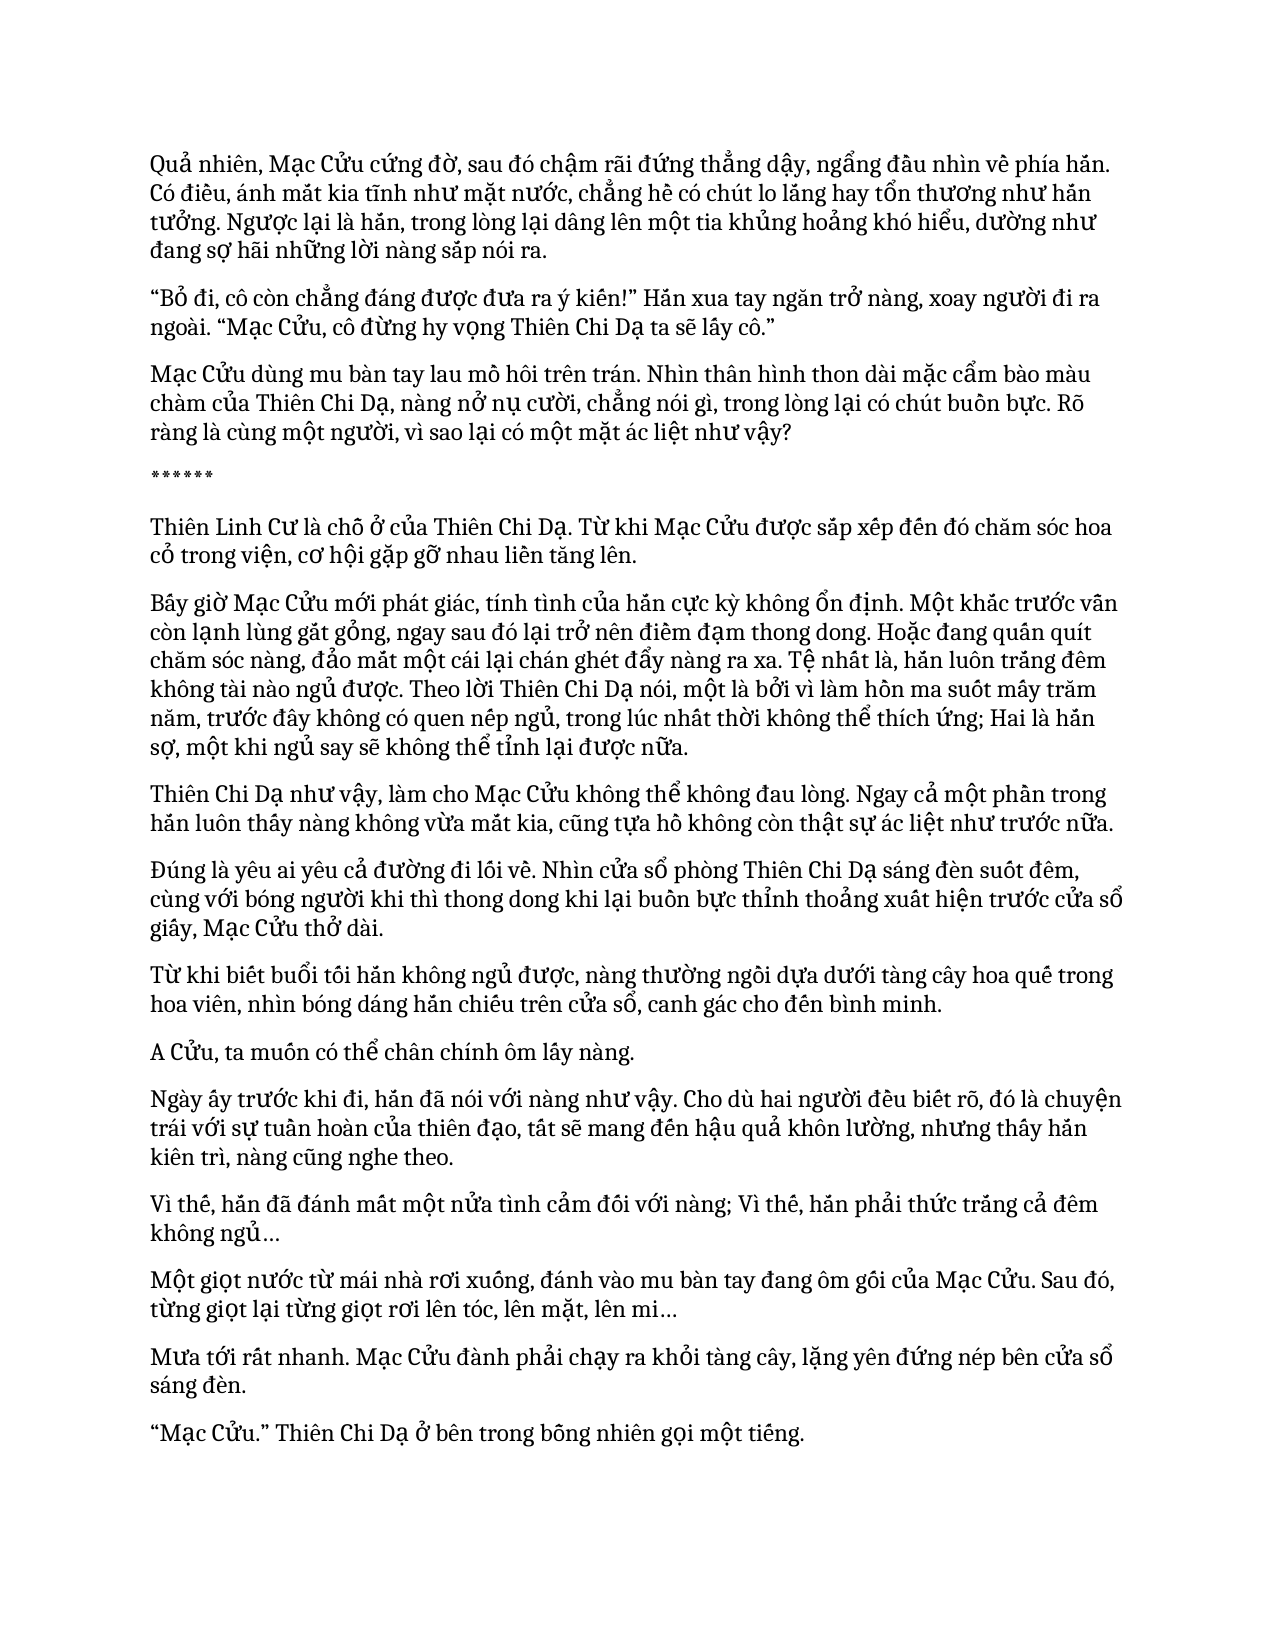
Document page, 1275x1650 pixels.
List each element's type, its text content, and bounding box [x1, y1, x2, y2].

text Đúng là yêu ai yêu cả đường đi lối về. Nhìn cửa sổ phòng Thiên Chi Dạ sáng đèn suốt đêm, cùng với bóng người khi thì thong dong khi lại buồn bực thỉnh thoảng xuất hiện trước cửa sổ giấy, Mạc Cửu thở dài. [150, 856, 1125, 942]
text “Mạc Cửu.” Thiên Chi Dạ ở bên trong bỗng nhiên gọi một tiếng. [150, 1419, 1125, 1447]
text Ngày ấy trước khi đi, hắn đã nói với nàng như vậy. Cho dù hai người đều biết rõ, đó là chuyện trái với sự tuần hoàn của thiên đạo, tất sẽ mang đến hậu quả khôn lường, nhưng thấy hắn kiên trì, nàng cũng nghe theo. [150, 1085, 1125, 1171]
text Bấy giờ Mạc Cửu mới phát giác, tính tình của hắn cực kỳ không ổn định. Một khắc trước vẫn còn lạnh lùng gắt gỏng, ngay sau đó lại trở nên điềm đạm thong dong. Hoặc đang quấn quít chăm sóc nàng, đảo mắt một cái lại chán ghét đẩy nàng ra xa. Tệ nhất là, hắn luôn trắng đêm không tài nào ngủ được. Theo lời Thiên Chi Dạ nói, một là bởi vì làm hồn ma suốt mấy trăm năm, trước đây không có quen nếp ngủ, trong lúc nhất thời không thể thích ứng; Hai là hắn sợ, một khi ngủ say sẽ không thể tỉnh lại được nữa. [150, 589, 1125, 761]
text Từ khi biết buổi tối hắn không ngủ được, nàng thường ngồi dựa dưới tàng cây hoa quế trong hoa viên, nhìn bóng dáng hắn chiếu trên cửa sổ, canh gác cho đến bình minh. [150, 961, 1125, 1019]
text ****** [150, 465, 1125, 494]
text Quả nhiên, Mạc Cửu cứng đờ, sau đó chậm rãi đứng thẳng dậy, ngẩng đầu nhìn về phía hắn. Có điều, ánh mắt kia tĩnh như mặt nước, chẳng hề có chút lo lắng hay tổn thương như hắn tưởng. Ngược lại là hắn, trong lòng lại dâng lên một tia khủng hoảng khó hiểu, dường như đang sợ hãi những lời nàng sắp nói ra. [150, 150, 1125, 265]
text Thiên Chi Dạ như vậy, làm cho Mạc Cửu không thể không đau lòng. Ngay cả một phần trong hắn luôn thấy nàng không vừa mắt kia, cũng tựa hồ không còn thật sự ác liệt như trước nữa. [150, 780, 1125, 837]
text Một giọt nước từ mái nhà rơi xuống, đánh vào mu bàn tay đang ôm gối của Mạc Cửu. Sau đó, từng giọt lại từng giọt rơi lên tóc, lên mặt, lên mi… [150, 1266, 1125, 1324]
text Mưa tới rất nhanh. Mạc Cửu đành phải chạy ra khỏi tàng cây, lặng yên đứng nép bên cửa sổ sáng đèn. [150, 1342, 1125, 1400]
text Thiên Linh Cư là chỗ ở của Thiên Chi Dạ. Từ khi Mạc Cửu được sắp xếp đến đó chăm sóc hoa cỏ trong viện, cơ hội gặp gỡ nhau liền tăng lên. [150, 512, 1125, 570]
text Mạc Cửu dùng mu bàn tay lau mồ hôi trên trán. Nhìn thân hình thon dài mặc cẩm bào màu chàm của Thiên Chi Dạ, nàng nở nụ cười, chẳng nói gì, trong lòng lại có chút buồn bực. Rõ ràng là cùng một người, vì sao lại có một mặt ác liệt như vậy? [150, 360, 1125, 446]
text “Bỏ đi, cô còn chẳng đáng được đưa ra ý kiến!” Hắn xua tay ngăn trở nàng, xoay người đi ra ngoài. “Mạc Cửu, cô đừng hy vọng Thiên Chi Dạ ta sẽ lấy cô.” [150, 284, 1125, 341]
text Vì thế, hắn đã đánh mất một nửa tình cảm đối với nàng; Vì thế, hắn phải thức trắng cả đêm không ngủ… [150, 1190, 1125, 1247]
text A Cửu, ta muốn có thể chân chính ôm lấy nàng. [150, 1037, 1125, 1066]
